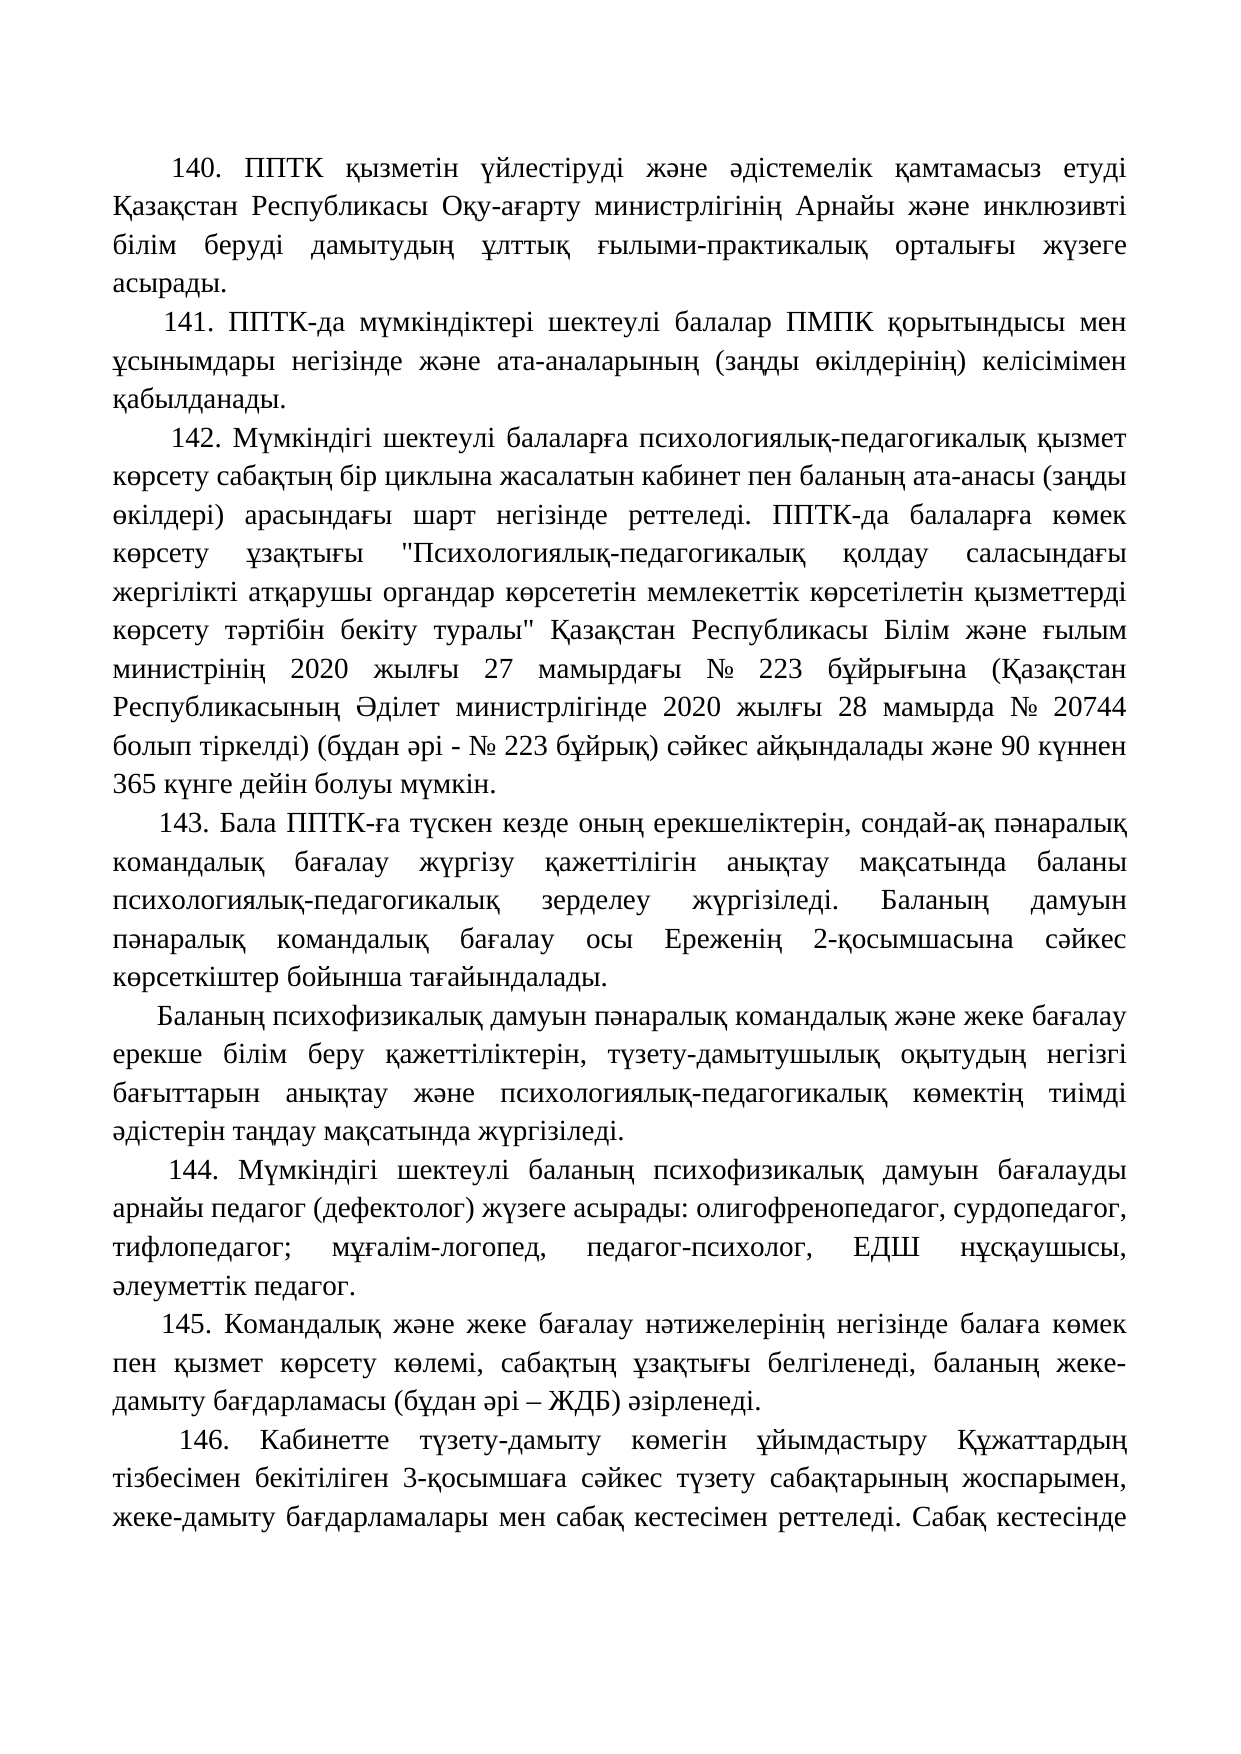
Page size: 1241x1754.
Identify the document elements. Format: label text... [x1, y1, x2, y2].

text 141. ППТК-да мүмкіндіктері шектеулі балалар ПМПК қорытындысы мен ұсынымдары негізінде және ата-аналарының (заңды өкілдерінің) келісімімен қабылданады. [112, 304, 1128, 415]
text 145. Командалық және жеке бағалау нәтижелерінің негізінде балаға көмек пен қызмет көрсету көлемі, сабақтың ұзақтығы белгіленеді, баланың жеке-дамыту бағдарламасы (бұдан әрі – ЖДБ) әзірленеді. [112, 1306, 1128, 1417]
text 143. Бала ППТК-ға түскен кезде оның ерекшеліктерін, сондай-ақ пәнаралық командалық бағалау жүргізу қажеттілігін анықтау мақсатында баланы психологиялық-педагогикалық зерделеу жүргізіледі. Баланың дамуын пәнаралық командалық бағалау осы Ереженің 2-қосымшасына сәйкес көрсеткіштер бойынша тағайындалады. [112, 805, 1128, 993]
text 140. ППТК қызметін үйлестіруді және әдістемелік қамтамасыз етуді Қазақстан Республикасы Оқу-ағарту министрлігінің Арнайы және инклюзивті білім беруді дамытудың ұлттық ғылыми-практикалық орталығы жүзеге асырады. [112, 150, 1128, 299]
text Баланың психофизикалық дамуын пәнаралық командалық және жеке бағалау ерекше білім беру қажеттіліктерін, түзету-дамытушылық оқытудың негізгі бағыттарын анықтау және психологиялық-педагогикалық көмектің тиімді әдістерін таңдау мақсатында жүргізіледі. [112, 998, 1128, 1147]
text 142. Мүмкіндігі шектеулі балаларға психологиялық-педагогикалық қызмет көрсету сабақтың бір циклына жасалатын кабинет пен баланың ата-анасы (заңды өкілдері) арасындағы шарт негізінде реттеледі. ППТК-да балаларға көмек көрсету ұзақтығы "Психологиялық-педагогикалық қолдау саласындағы жергілікті атқарушы органдар көрсететін мемлекеттік көрсетілетін қызметтерді көрсету тәртібін бекіту туралы" Қазақстан Республикасы Білім және ғылым министрінің 2020 жылғы 27 мамырдағы № 223 бұйрығына (Қазақстан Республикасының Әділет министрлігінде 2020 жылғы 28 мамырда № 20744 болып тіркелді) (бұдан әрі - № 223 бұйрық) сәйкес айқындалады және 90 күннен 365 күнге дейін болуы мүмкін. [112, 420, 1128, 800]
text 144. Мүмкіндігі шектеулі баланың психофизикалық дамуын бағалауды арнайы педагог (дефектолог) жүзеге асырады: олигофренопедагог, сурдопедагог, тифлопедагог; мұғалім-логопед, педагог-психолог, ЕДШ нұсқаушысы, әлеуметтік педагог. [112, 1152, 1128, 1301]
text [112, 1422, 1128, 1532]
